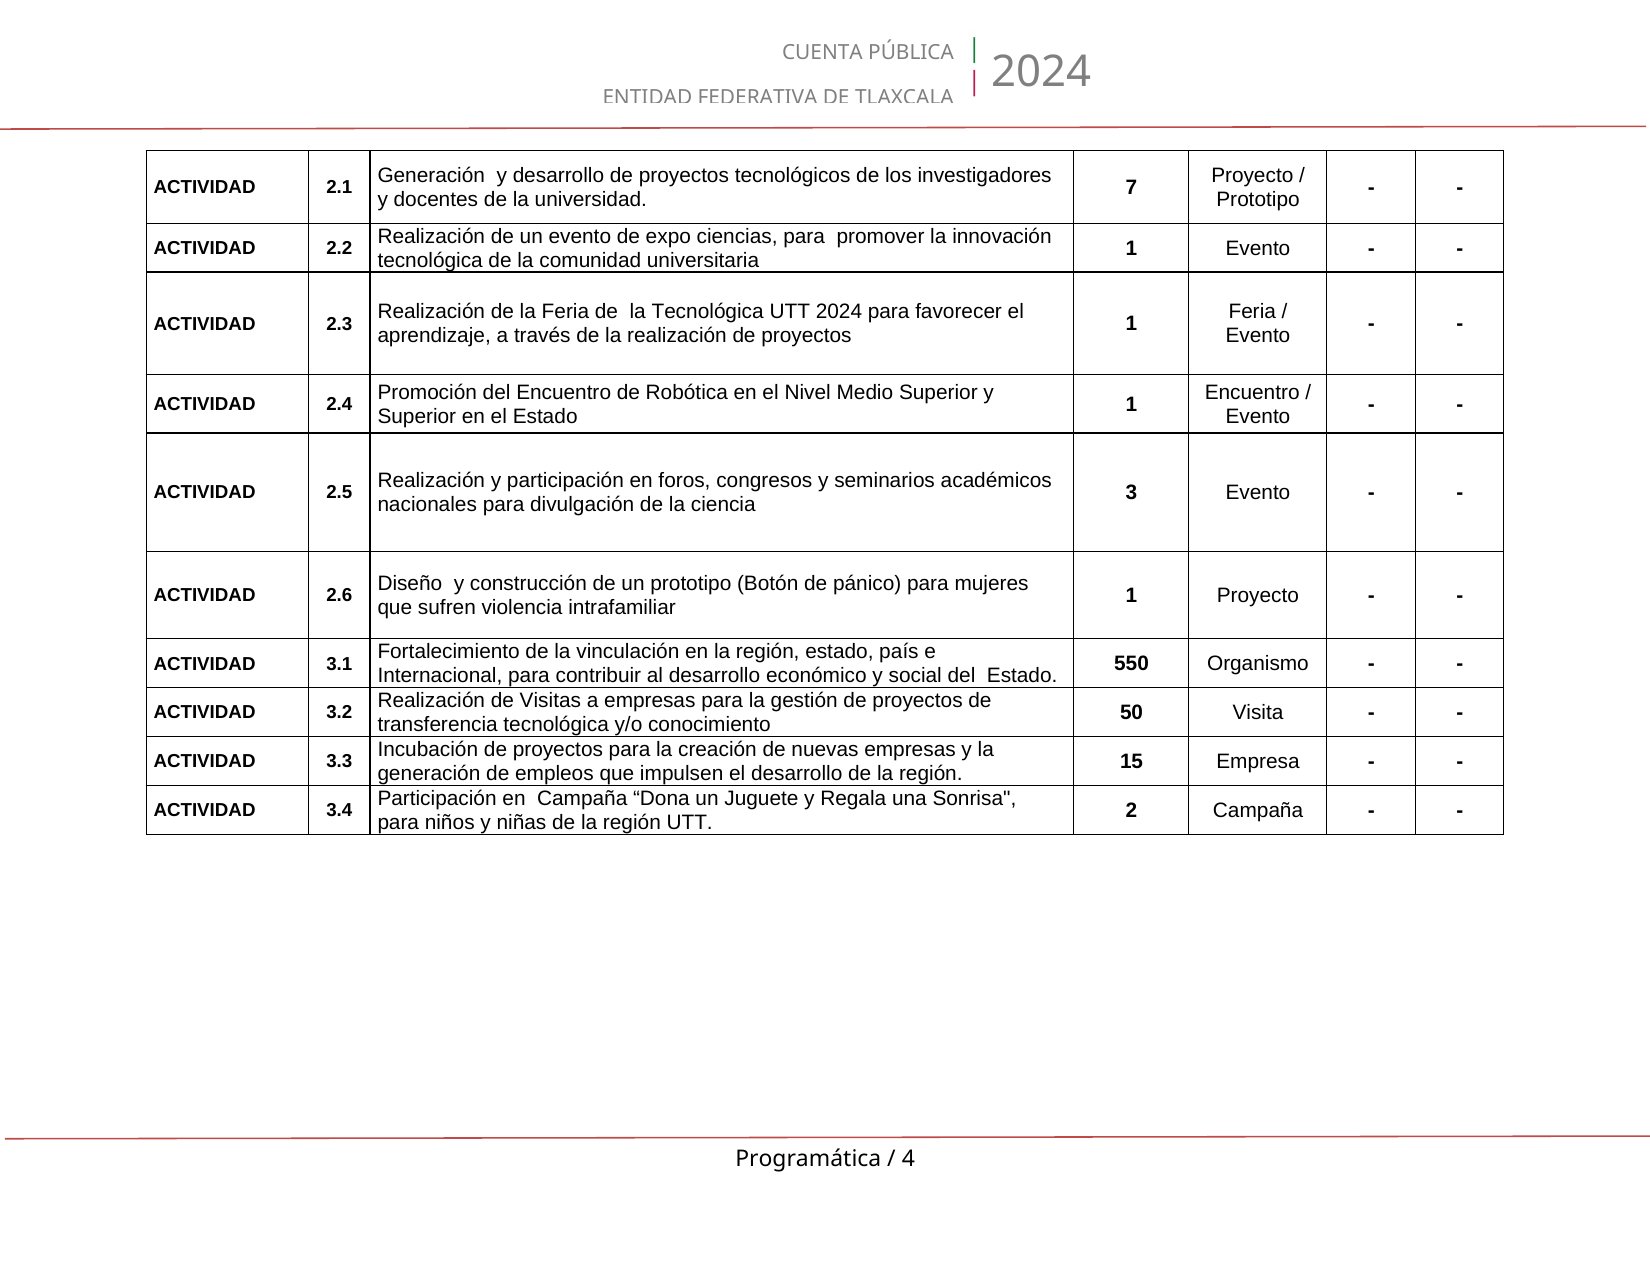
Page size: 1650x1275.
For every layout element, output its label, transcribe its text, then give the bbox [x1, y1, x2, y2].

table_cell 550 [1074, 639, 1188, 687]
table_cell 3.3 [309, 737, 369, 785]
table_cell 2.2 [309, 224, 369, 271]
table_cell Realización de Visitas a empresas para la gestión de proyectos de transferencia tecnológica y/o conocimiento [371, 688, 1073, 736]
table_cell ACTIVIDAD [147, 434, 308, 551]
table_cell ACTIVIDAD [147, 786, 308, 834]
table_cell - [1416, 688, 1503, 736]
table_cell Generación y desarrollo de proyectos tecnológicos de los investigadores y docentes de la universidad. [371, 151, 1073, 222]
table_cell - [1327, 737, 1415, 785]
table_cell - [1416, 273, 1503, 374]
table_cell ACTIVIDAD [147, 151, 308, 222]
table_cell Incubación de proyectos para la creación de nuevas empresas y la generación de empleos que impulsen el desarrollo de la región. [371, 737, 1073, 785]
table_cell 2.6 [309, 552, 369, 638]
table_cell - [1327, 688, 1415, 736]
table_cell 2 [1074, 786, 1188, 834]
table_cell Visita [1189, 688, 1326, 736]
table_cell Fortalecimiento de la vinculación en la región, estado, país e Internacional, para contribuir al desarrollo económico y social del Estado. [371, 639, 1073, 687]
table_cell Organismo [1189, 639, 1326, 687]
table_cell - [1416, 737, 1503, 785]
table_cell 3.4 [309, 786, 369, 834]
table_cell Realización de la Feria de la Tecnológica UTT 2024 para favorecer el aprendizaje, a través de la realización de proyectos [371, 273, 1073, 374]
table_cell Realización y participación en foros, congresos y seminarios académicos nacionales para divulgación de la ciencia [371, 434, 1073, 551]
table_cell Evento [1189, 224, 1326, 271]
table_cell Diseño y construcción de un prototipo (Botón de pánico) para mujeres que sufren violencia intrafamiliar [371, 552, 1073, 638]
table_cell ACTIVIDAD [147, 639, 308, 687]
table_cell 50 [1074, 688, 1188, 736]
table_cell ACTIVIDAD [147, 688, 308, 736]
table_cell Participación en Campaña “Dona un Juguete y Regala una Sonrisa", para niños y niñas de la región UTT. [371, 786, 1073, 834]
table_cell Feria / Evento [1189, 273, 1326, 374]
table_cell - [1327, 224, 1415, 271]
table_cell - [1416, 224, 1503, 271]
table_cell - [1327, 151, 1415, 222]
table_cell ACTIVIDAD [147, 552, 308, 638]
table_cell 3.1 [309, 639, 369, 687]
table_cell ACTIVIDAD [147, 224, 308, 271]
table_cell - [1327, 273, 1415, 374]
table_cell - [1327, 434, 1415, 551]
table_cell Empresa [1189, 737, 1326, 785]
table_cell 3.2 [309, 688, 369, 736]
table_cell 2.4 [309, 375, 369, 432]
table_cell - [1416, 639, 1503, 687]
table_cell - [1416, 375, 1503, 432]
table_cell - [1327, 552, 1415, 638]
table_cell 1 [1074, 375, 1188, 432]
table_cell 2.5 [309, 434, 369, 551]
table_cell - [1327, 639, 1415, 687]
table_cell ACTIVIDAD [147, 737, 308, 785]
table_cell - [1416, 552, 1503, 638]
table_cell 15 [1074, 737, 1188, 785]
table_cell - [1416, 434, 1503, 551]
table_cell Promoción del Encuentro de Robótica en el Nivel Medio Superior y Superior en el Estado [371, 375, 1073, 432]
table_cell 3 [1074, 434, 1188, 551]
table_cell Proyecto / Prototipo [1189, 151, 1326, 222]
table_cell 1 [1074, 273, 1188, 374]
table_cell 2.3 [309, 273, 369, 374]
table_cell 1 [1074, 224, 1188, 271]
table_cell Encuentro / Evento [1189, 375, 1326, 432]
table_cell - [1327, 375, 1415, 432]
table_cell - [1416, 786, 1503, 834]
picture [968, 28, 985, 99]
table_cell Campaña [1189, 786, 1326, 834]
table_cell Realización de un evento de expo ciencias, para promover la innovación tecnológica de la comunidad universitaria [371, 224, 1073, 271]
table_cell 2.1 [309, 151, 369, 222]
table_cell ACTIVIDAD [147, 375, 308, 432]
table_cell 1 [1074, 552, 1188, 638]
table_cell ACTIVIDAD [147, 273, 308, 374]
table_cell 7 [1074, 151, 1188, 222]
table_cell - [1327, 786, 1415, 834]
table_cell Proyecto [1189, 552, 1326, 638]
table_cell Evento [1189, 434, 1326, 551]
table_cell - [1416, 151, 1503, 222]
